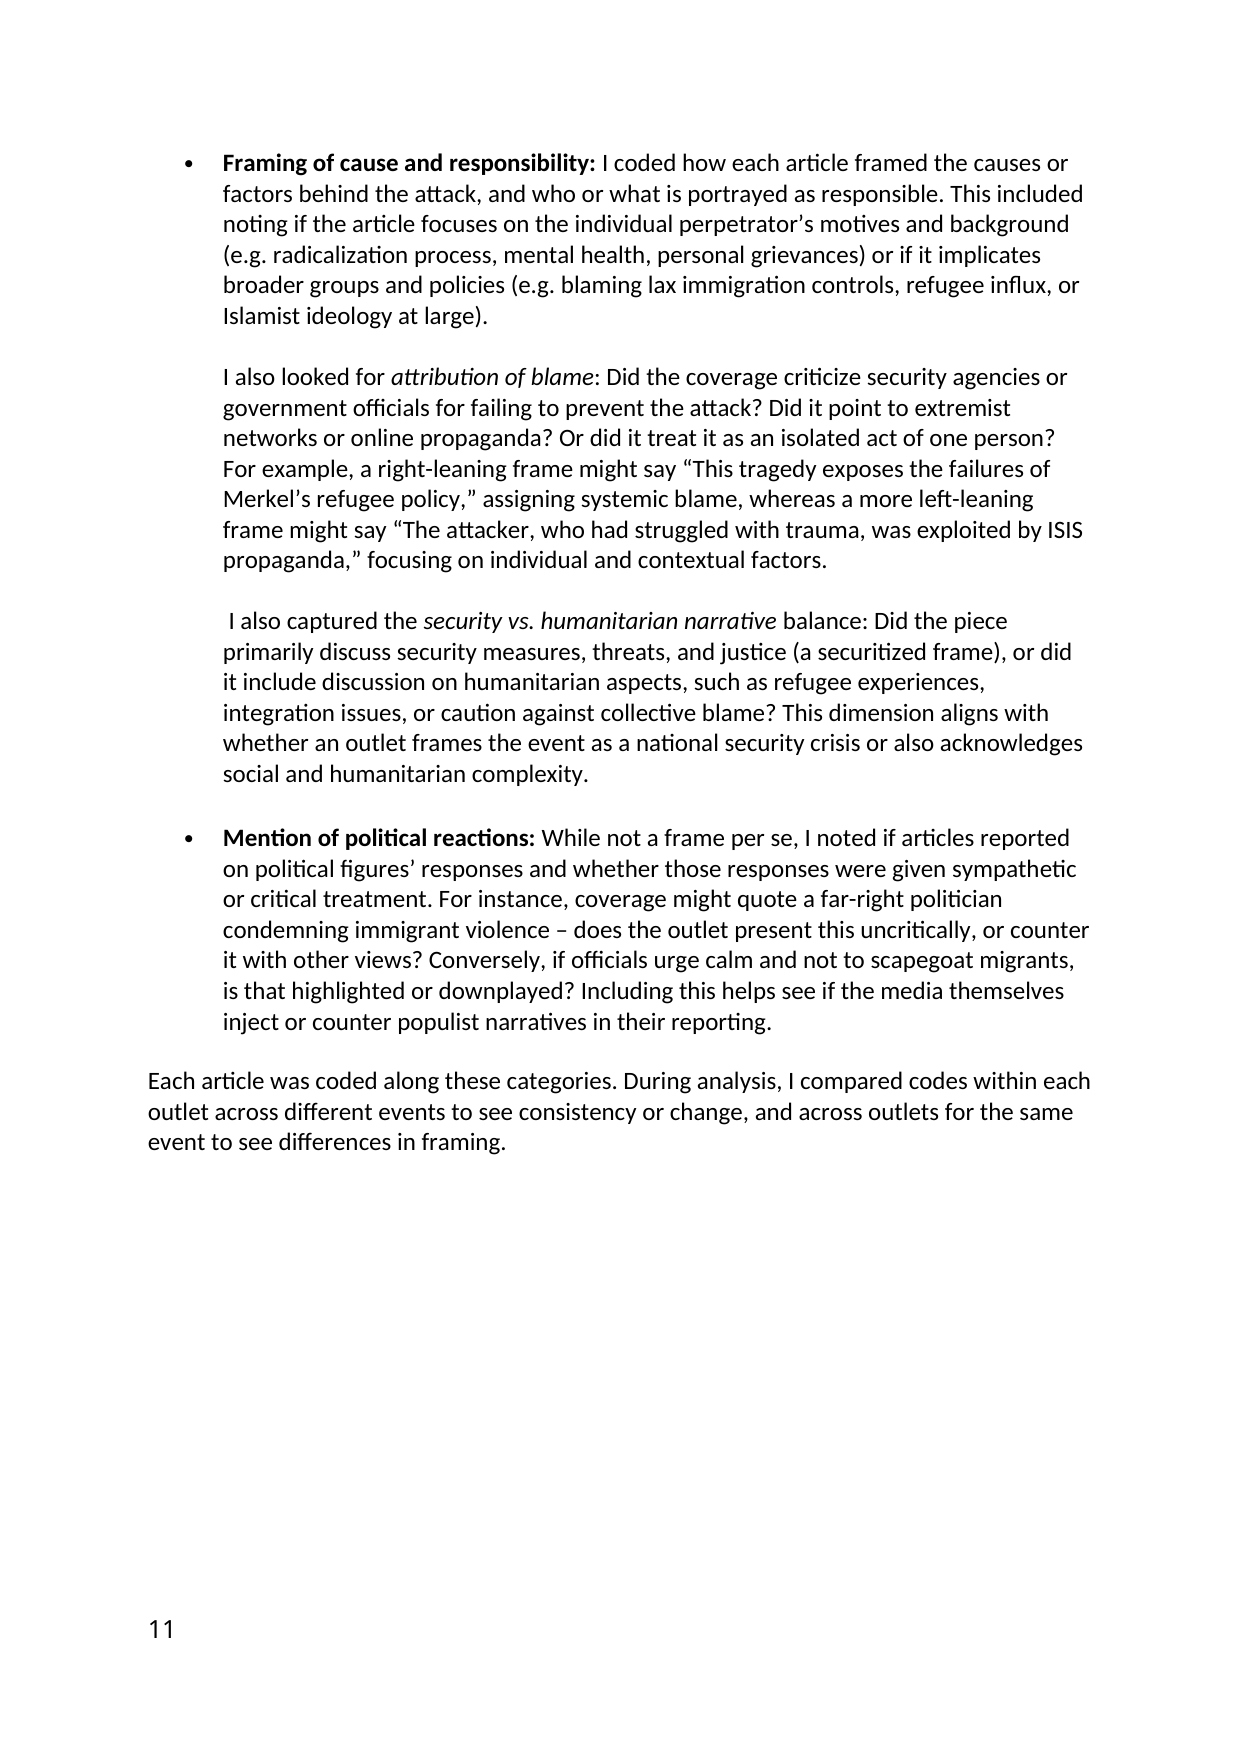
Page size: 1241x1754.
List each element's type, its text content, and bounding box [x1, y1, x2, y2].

list Mention of political reactions: While not a frame per se, I noted if articles reported on political figures’ responses and whether those responses were given sympathetic or critical treatment. For instance, coverage might quote a far-right politician condemning immigrant violence – does the outlet present this uncritically, or counter it with other views? Conversely, if officials urge calm and not to scapegoat migrants, is that highlighted or downplayed? Including this helps see if the media themselves inject or counter populist narratives in their reporting. [185, 823, 1093, 1036]
text Each article was coded along these categories. During analysis, I compared codes within each outlet across different events to see consistency or change, and across outlets for the same event to see differences in framing. [148, 1065, 1093, 1157]
list Framing of cause and responsibility: I coded how each article framed the causes or factors behind the attack, and who or what is portrayed as responsible. This included noting if the article focuses on the individual perpetrator’s motives and background (e.g. radicalization process, mental health, personal grievances) or if it implicates broader groups and policies (e.g. blaming lax immigration controls, refugee influx, or Islamist ideology at large). I also looked for attribution of blame: Did the coverage criticize security agencies or government officials for failing to prevent the attack? Did it point to extremist networks or online propaganda? Or did it treat it as an isolated act of one person? For example, a right-leaning frame might say “This tragedy exposes the failures of Merkel’s refugee policy,” assigning systemic blame, whereas a more left-leaning frame might say “The attacker, who had struggled with trauma, was exploited by ISIS propaganda,” focusing on individual and contextual factors. I also captured the security vs. humanitarian narrative balance: Did the piece primarily discuss security measures, threats, and justice (a securitized frame), or did it include discussion on humanitarian aspects, such as refugee experiences, integration issues, or caution against collective blame? This dimension aligns with whether an outlet frames the event as a national security crisis or also acknowledges social and humanitarian complexity. [185, 148, 1093, 823]
